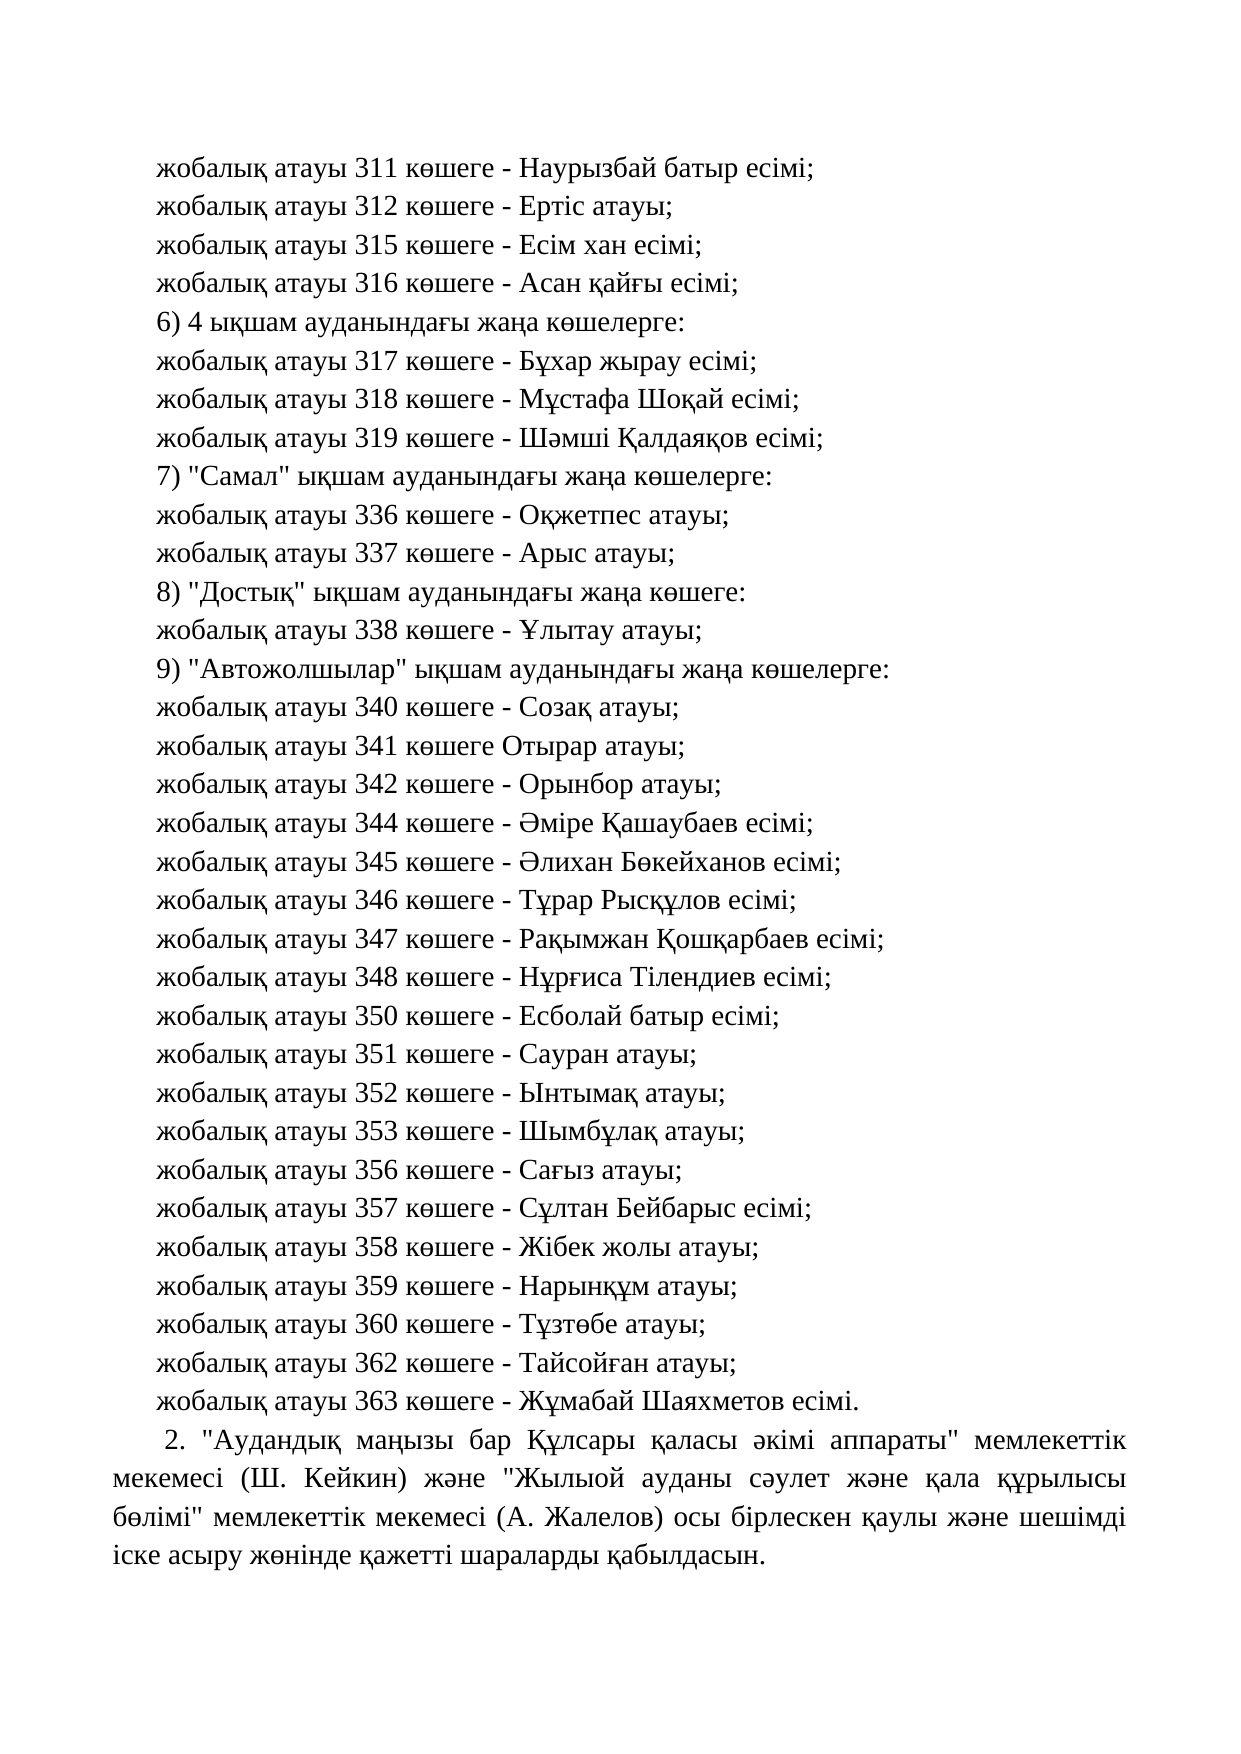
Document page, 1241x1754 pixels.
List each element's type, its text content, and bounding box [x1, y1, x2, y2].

text 9) "Автожолшылар" ықшам ауданындағы жаңа көшелерге: [112, 651, 1128, 684]
text жобалық атауы 353 көшеге - Шымбұлақ атауы; [112, 1113, 1128, 1147]
text жобалық атауы 356 көшеге - Сағыз атауы; [112, 1152, 1128, 1186]
text жобалық атауы 351 көшеге - Сауран атауы; [112, 1036, 1128, 1070]
text жобалық атауы 338 көшеге - Ұлытау атауы; [112, 612, 1128, 646]
text жобалық атауы 350 көшеге - Есболай батыр есімі; [112, 998, 1128, 1031]
text жобалық атауы 352 көшеге - Ынтымақ атауы; [112, 1075, 1128, 1108]
text 2. "Аудандық маңызы бар Құлсары қаласы әкімі аппараты" мемлекеттік мекемесі (Ш. Кейкин) және "Жылыой ауданы сәулет және қала құрылысы бөлімі" мемлекеттік мекемесі (А. Жалелов) осы бірлескен қаулы және шешімді іске асыру жөнінде қажетті шараларды қабылдасын. [112, 1422, 1128, 1571]
text 8) "Достық" ықшам ауданындағы жаңа көшеге: [112, 574, 1128, 607]
text жобалық атауы 360 көшеге - Тұзтөбе атауы; [112, 1306, 1128, 1340]
text жобалық атауы 344 көшеге - Әміре Қашаубаев есімі; [112, 805, 1128, 839]
text жобалық атауы 341 көшеге Отырар атауы; [112, 728, 1128, 762]
text жобалық атауы 358 көшеге - Жібек жолы атауы; [112, 1229, 1128, 1263]
text жобалық атауы 318 көшеге - Мұстафа Шоқай есімі; [112, 381, 1128, 415]
text 7) "Самал" ықшам ауданындағы жаңа көшелерге: [112, 458, 1128, 492]
text жобалық атауы 319 көшеге - Шәмші Қалдаяқов есімі; [112, 420, 1128, 453]
text жобалық атауы 347 көшеге - Рақымжан Қошқарбаев есімі; [112, 921, 1128, 954]
text жобалық атауы 346 көшеге - Тұрар Рысқұлов есімі; [112, 882, 1128, 916]
text жобалық атауы 311 көшеге - Наурызбай батыр есімі; [112, 150, 1128, 183]
text жобалық атауы 359 көшеге - Нарынқұм атауы; [112, 1268, 1128, 1301]
text 6) 4 ықшам ауданындағы жаңа көшелерге: [112, 304, 1128, 338]
text жобалық атауы 340 көшеге - Созақ атауы; [112, 689, 1128, 723]
text жобалық атауы 315 көшеге - Есім хан есімі; [112, 227, 1128, 261]
text жобалық атауы 316 көшеге - Асан қайғы есімі; [112, 266, 1128, 299]
text жобалық атауы 336 көшеге - Оқжетпес атауы; [112, 497, 1128, 530]
text жобалық атауы 348 көшеге - Нұрғиса Тілендиев есімі; [112, 959, 1128, 993]
text жобалық атауы 362 көшеге - Тайсойған атауы; [112, 1345, 1128, 1378]
text жобалық атауы 312 көшеге - Ертіс атауы; [112, 188, 1128, 222]
text жобалық атауы 363 көшеге - Жұмабай Шаяхметов есімі. [112, 1383, 1128, 1417]
text жобалық атауы 345 көшеге - Әлихан Бөкейханов есімі; [112, 844, 1128, 877]
text жобалық атауы 357 көшеге - Сұлтан Бейбарыс есімі; [112, 1191, 1128, 1224]
text жобалық атауы 342 көшеге - Орынбор атауы; [112, 767, 1128, 800]
text жобалық атауы 317 көшеге - Бұхар жырау есімі; [112, 343, 1128, 376]
text жобалық атауы 337 көшеге - Арыс атауы; [112, 535, 1128, 569]
